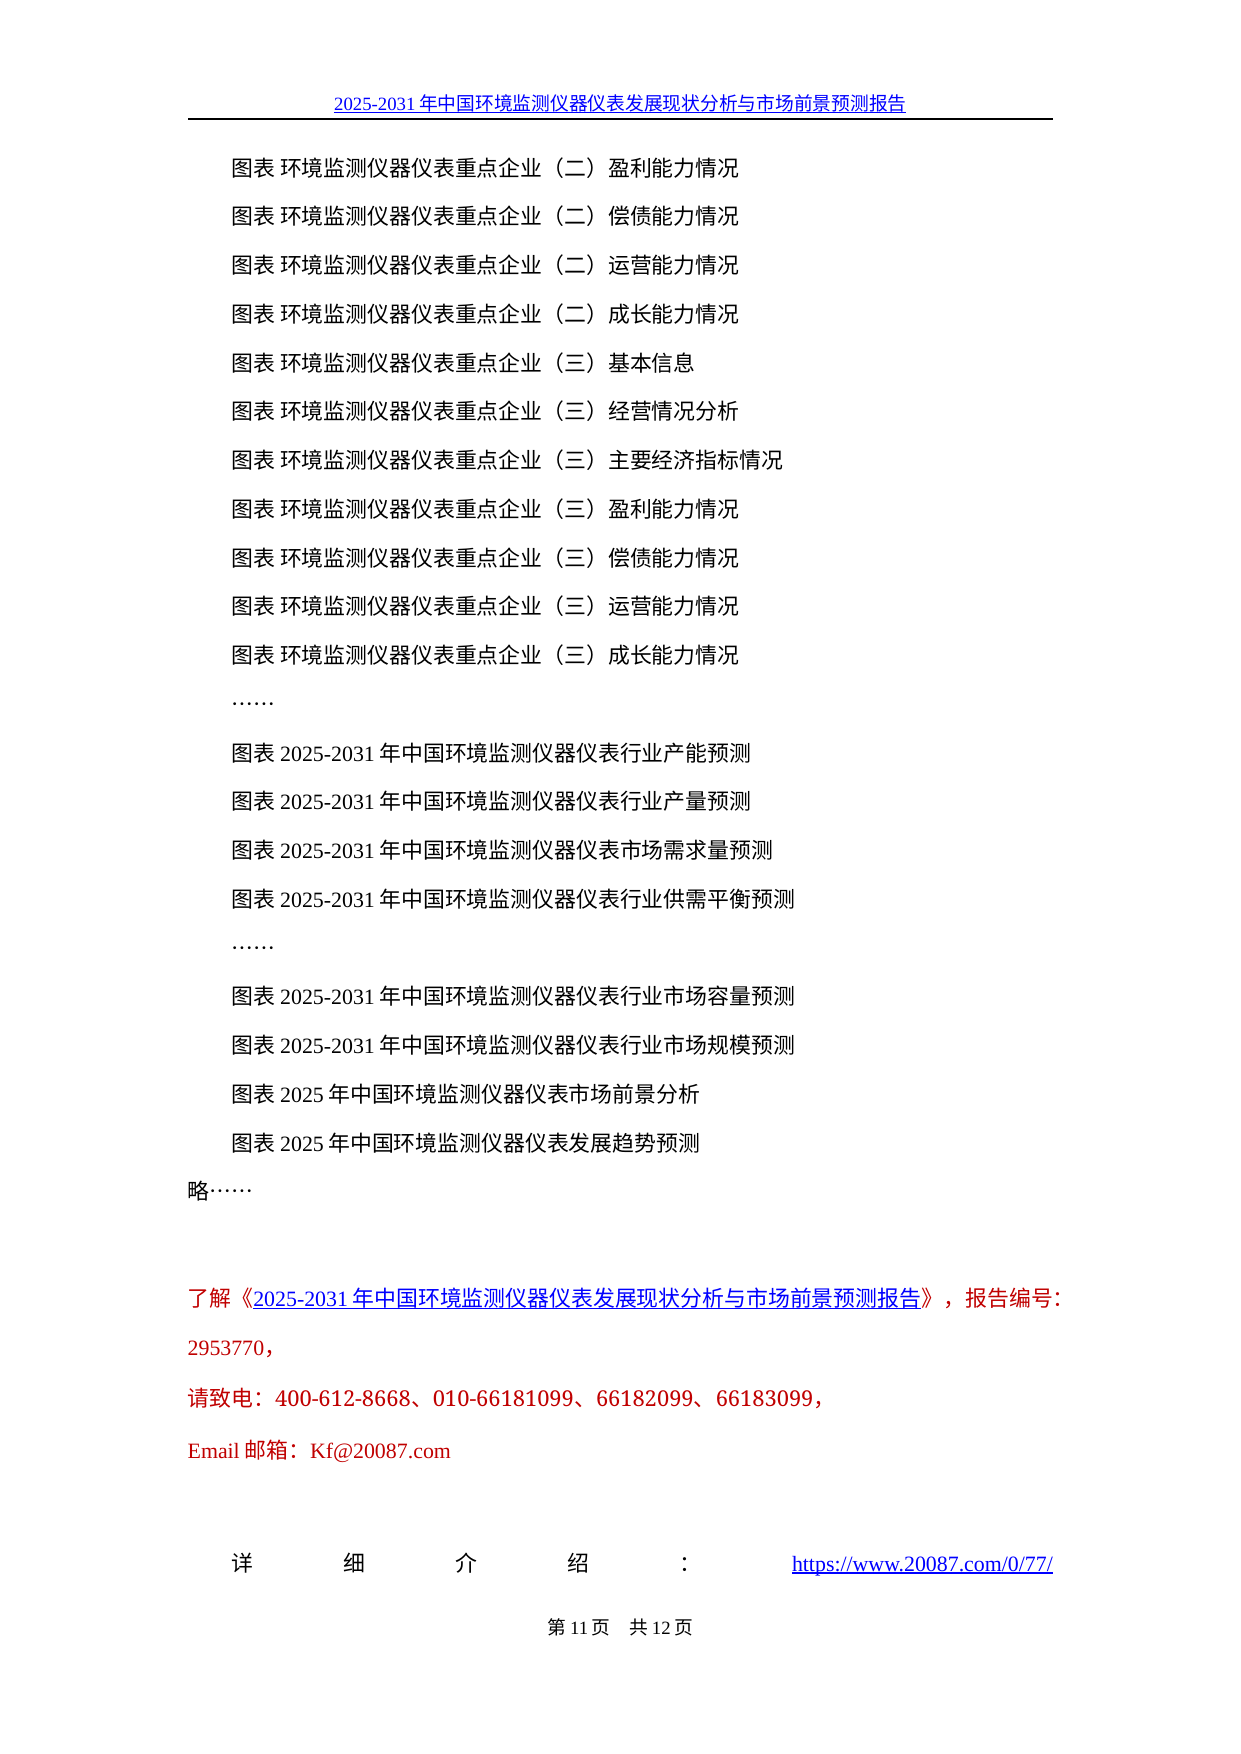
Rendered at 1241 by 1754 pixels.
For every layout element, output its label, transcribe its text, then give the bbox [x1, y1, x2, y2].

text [187, 150, 1053, 1206]
text 请致电：400-612-8668、010-66181099、66182099、66183099， [187, 1381, 1053, 1413]
text 了解《2025-2031年中国环境监测仪器仪表发展现状分析与市场前景预测报告》，报告编号：2953770， [187, 1280, 1053, 1362]
text Email邮箱：Kf@20087.com [187, 1432, 1053, 1465]
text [187, 1545, 1053, 1578]
